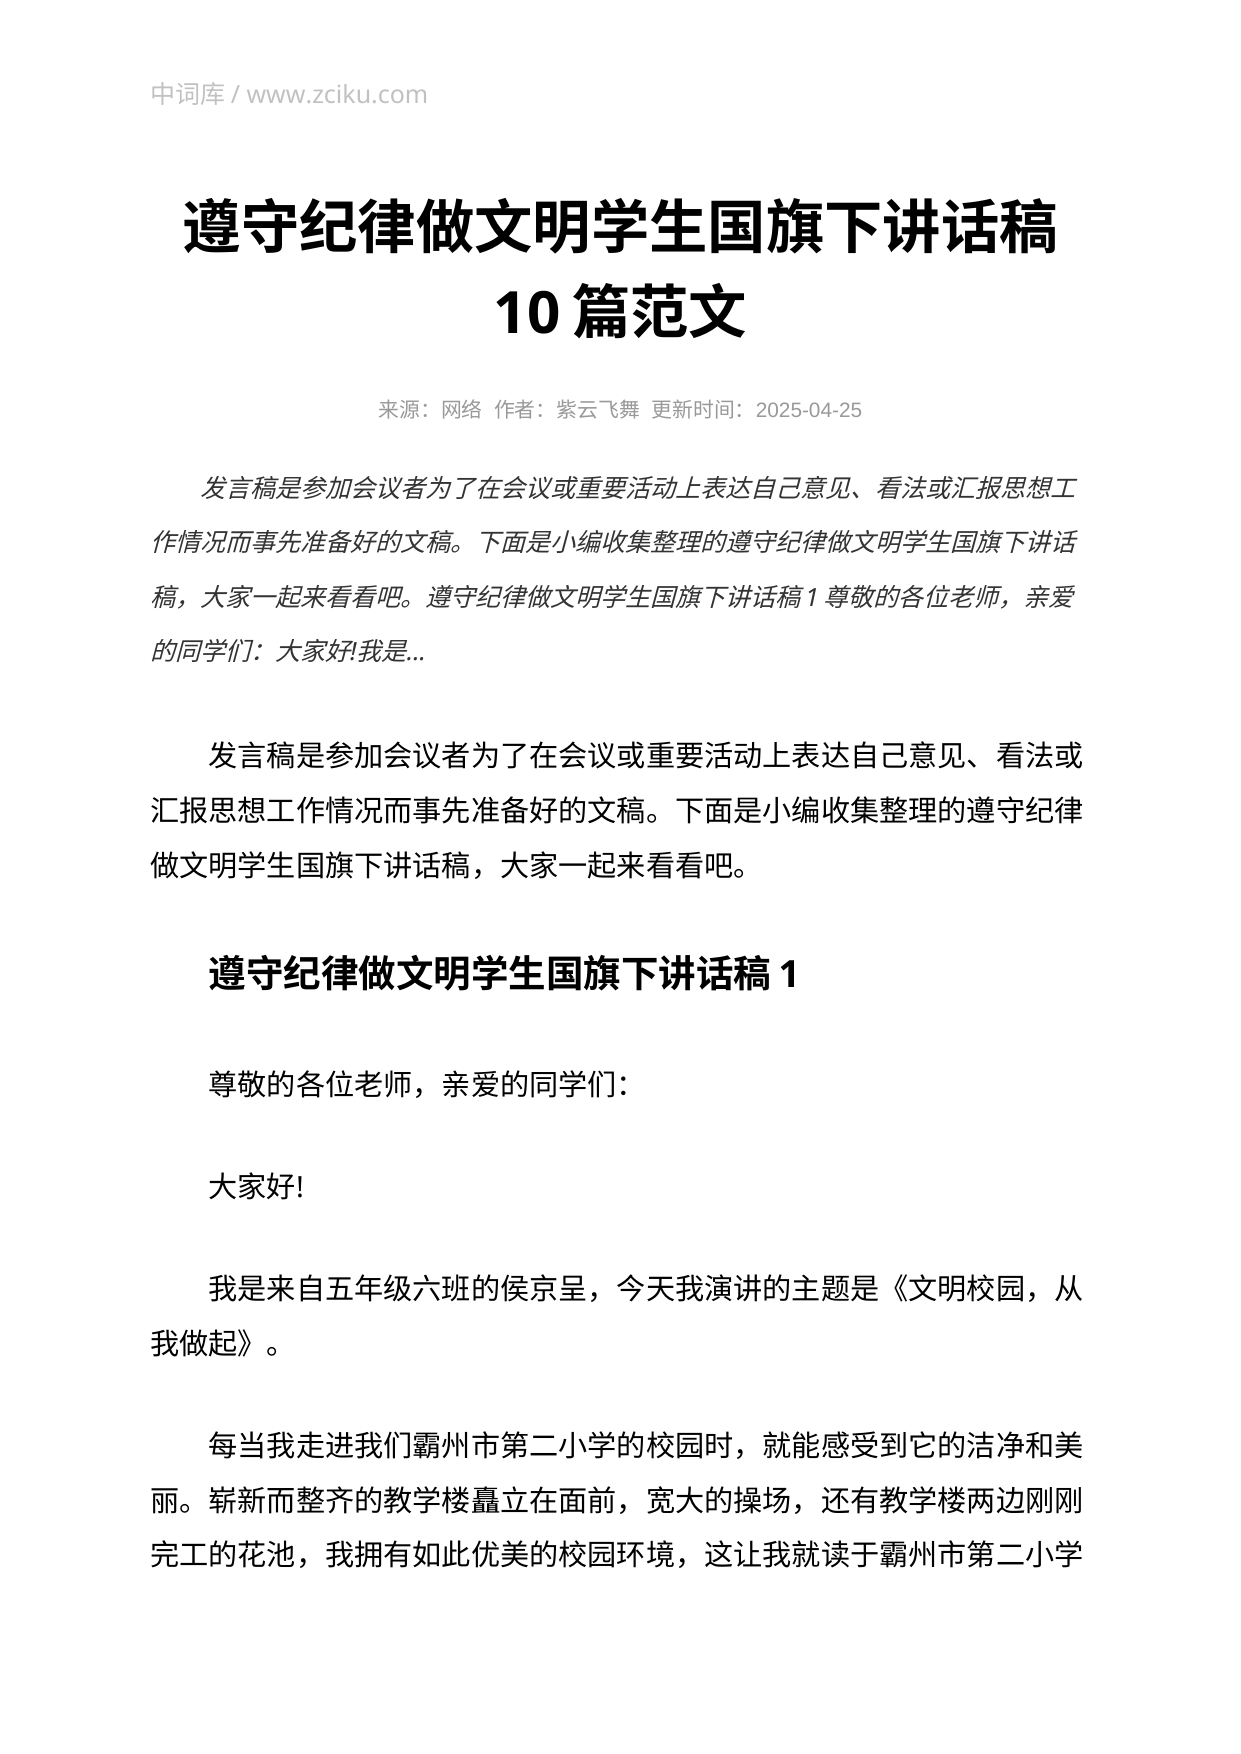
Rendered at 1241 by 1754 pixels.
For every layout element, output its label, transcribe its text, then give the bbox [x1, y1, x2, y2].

text 我是来自五年级六班的侯京呈，今天我演讲的主题是《文明校园，从我做起》。 [150, 1266, 1090, 1363]
text 尊敬的各位老师，亲爱的同学们： [150, 1062, 1090, 1104]
subtitle 遵守纪律做文明学生国旗下讲话稿10篇范文 [150, 181, 1090, 351]
text 大家好! [150, 1163, 1090, 1206]
text 遵守纪律做文明学生国旗下讲话稿1 [150, 944, 1090, 999]
text 发言稿是参加会议者为了在会议或重要活动上表达自己意见、看法或汇报思想工作情况而事先准备好的文稿。下面是小编收集整理的遵守纪律做文明学生国旗下讲话稿，大家一起来看看吧。 [150, 733, 1090, 885]
text 来源：网络 作者：紫云飞舞 更新时间：2025-04-25 [150, 397, 1090, 421]
text 发言稿是参加会议者为了在会议或重要活动上表达自己意见、看法或汇报思想工作情况而事先准备好的文稿。下面是小编收集整理的遵守纪律做文明学生国旗下讲话稿，大家一起来看看吧。遵守纪律做文明学生国旗下讲话稿1尊敬的各位老师，亲爱的同学们：大家好!我是... [150, 468, 1090, 668]
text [150, 1422, 1090, 1574]
